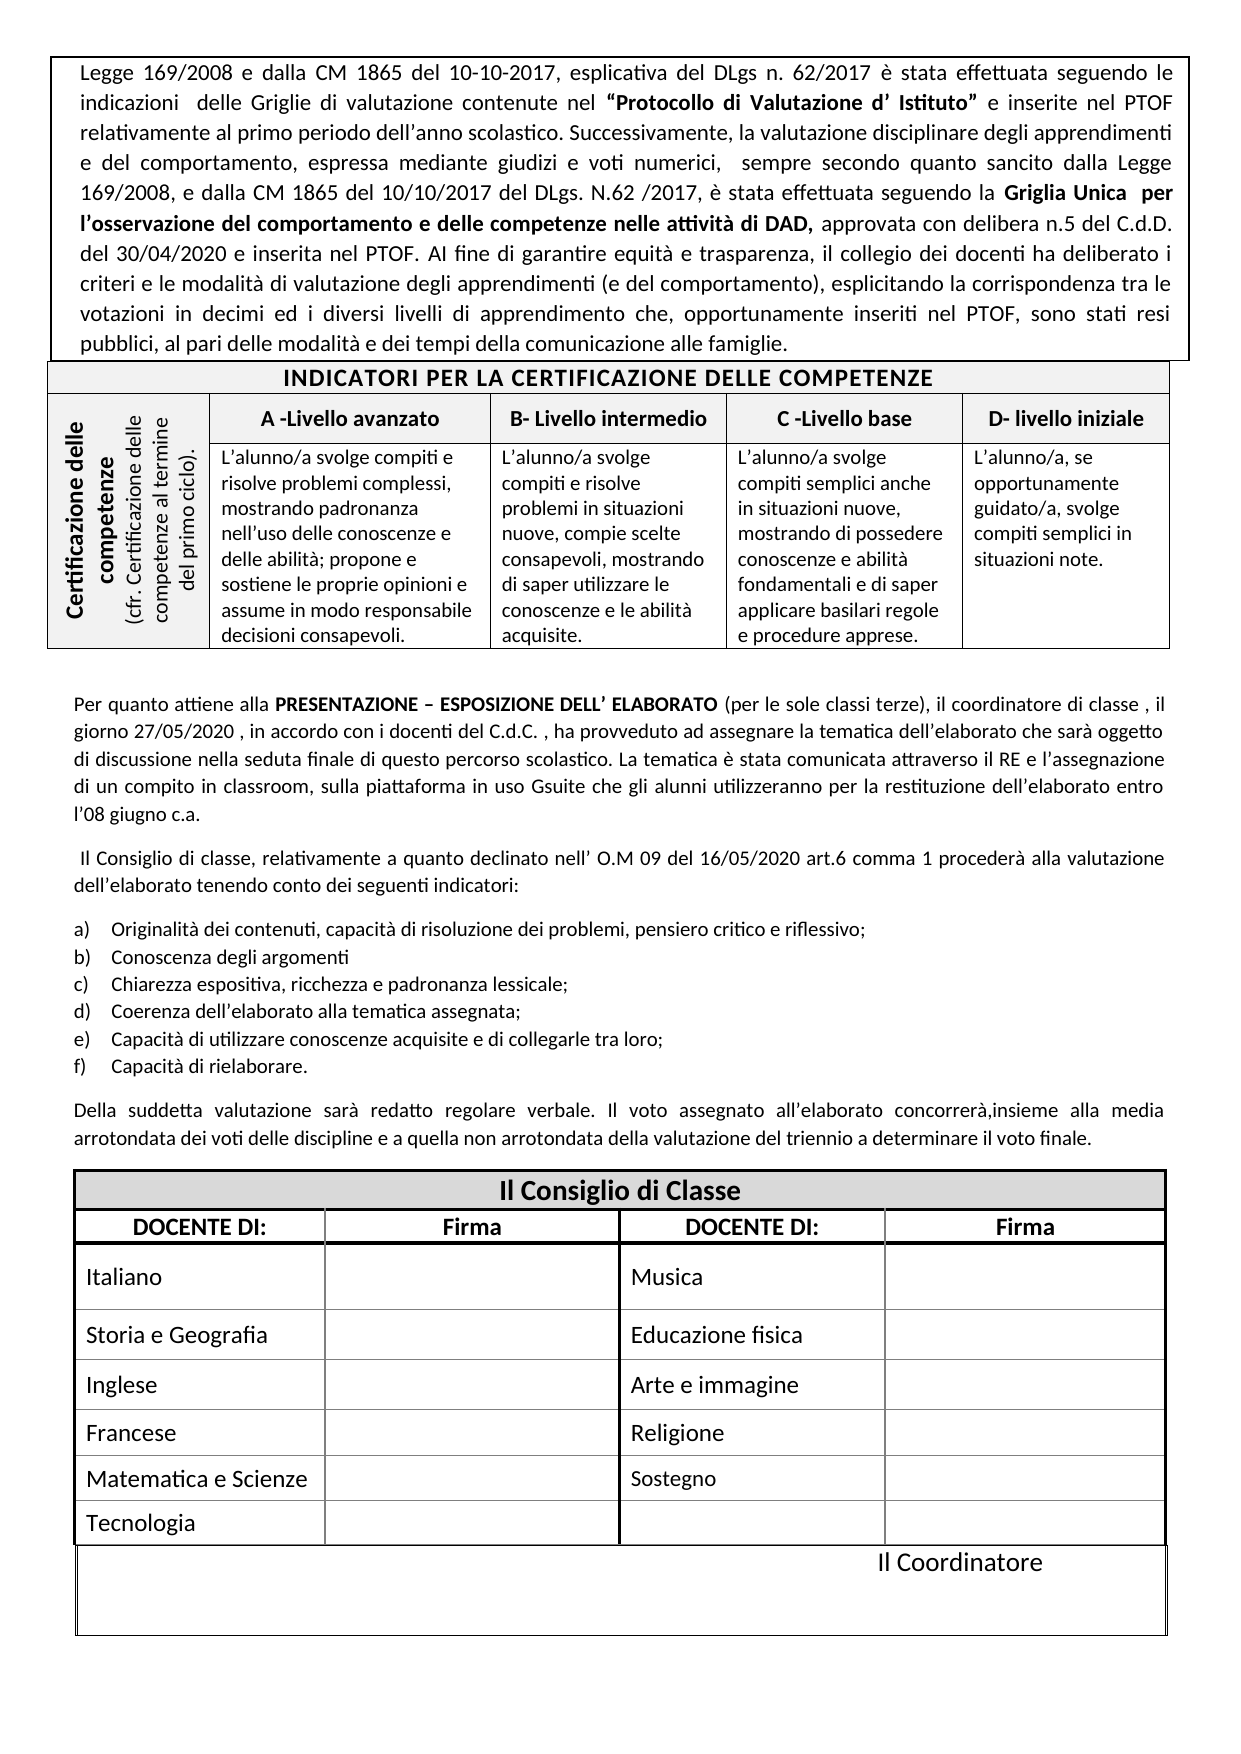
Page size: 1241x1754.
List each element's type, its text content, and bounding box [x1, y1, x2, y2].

list Originalità dei contenuti, capacità di risoluzione dei problemi, pensiero critico e riflessivo; [74, 916, 1167, 942]
table_cell Arte e immagine [621, 1360, 884, 1409]
table_cell [326, 1360, 618, 1409]
table_cell DOCENTE DI: [621, 1211, 884, 1241]
table_cell Inglese [76, 1360, 324, 1409]
text Della suddetta valutazione sarà redatto regolare verbale. Il voto assegnato all’elaborato concorrerà,insieme alla media arrotondata dei voti delle discipline e a quella non arrotondata della valutazione del triennio a determinare il voto finale. [74, 1097, 1167, 1150]
table_cell [886, 1310, 1164, 1358]
table_cell C -Livello base [727, 394, 962, 443]
table_cell [621, 1501, 884, 1543]
table_cell L’alunno/a, se opportunamente guidato/a, svolge compiti semplici in situazioni note. [963, 444, 1169, 648]
table_cell [886, 1245, 1164, 1309]
table_header INDICATORI PER LA CERTIFICAZIONE DELLE COMPETENZE [48, 362, 1169, 393]
table_cell L’alunno/a svolge compiti e risolve problemi in situazioni nuove, compie scelte consapevoli, mostrando di saper utilizzare le conoscenze e le abilità acquisite. [491, 444, 726, 648]
table_cell [326, 1501, 618, 1543]
table_cell DOCENTE DI: [76, 1211, 324, 1241]
table_cell Matematica e Scienze [76, 1456, 324, 1500]
table_cell Tecnologia [76, 1501, 324, 1543]
table_cell L’alunno/a svolge compiti semplici anche in situazioni nuove, mostrando di possedere conoscenze e abilità fondamentali e di saper applicare basilari regole e procedure apprese. [727, 444, 962, 648]
table_cell Religione [621, 1410, 884, 1455]
table_cell A -Livello avanzato [210, 394, 490, 443]
table_cell Musica [621, 1245, 884, 1309]
table_cell Francese [76, 1410, 324, 1455]
list Coerenza dell’elaborato alla tematica assegnata; [74, 999, 1167, 1024]
table_cell Firma [326, 1211, 618, 1241]
table_cell D- livello iniziale [963, 394, 1169, 443]
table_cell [52, 58, 1188, 360]
table_header Il Consiglio di Classe [76, 1172, 1164, 1208]
table_cell Storia e Geografia [76, 1310, 324, 1358]
table_cell L’alunno/a svolge compiti e risolve problemi complessi, mostrando padronanza nell’uso delle conoscenze e delle abilità; propone e sostiene le proprie opinioni e assume in modo responsabile decisioni consapevoli. [210, 444, 490, 648]
table_cell Sostegno [621, 1456, 884, 1500]
table_cell [326, 1245, 618, 1309]
table_cell Italiano [76, 1245, 324, 1309]
table_cell Certificazione delle competenze (cfr. Certificazione delle competenze al termine del primo ciclo). [48, 394, 209, 648]
list Conoscenza degli argomenti [74, 944, 1167, 969]
table_cell [326, 1310, 618, 1358]
table_cell [886, 1360, 1164, 1409]
table_cell Educazione fisica [621, 1310, 884, 1358]
text Per quanto attiene alla PRESENTAZIONE – ESPOSIZIONE DELL’ ELABORATO (per le sole classi terze), il coordinatore di classe , il giorno 27/05/2020 , in accordo con i docenti del C.d.C. , ha provveduto ad assegnare la tematica dell’elaborato che sarà oggetto di discussione nella seduta finale di questo percorso scolastico. La tematica è stata comunicata attraverso il RE e l’assegnazione di un compito in classroom, sulla piattaforma in uso Gsuite che gli alunni utilizzeranno per la restituzione dell’elaborato entro l’08 giugno c.a. [74, 691, 1167, 826]
list Capacità di rielaborare. [74, 1053, 1167, 1079]
table_cell [886, 1501, 1164, 1543]
text Il Consiglio di classe, relativamente a quanto declinato nell’ O.M 09 del 16/05/2020 art.6 comma 1 procederà alla valutazione dell’elaborato tenendo conto dei seguenti indicatori: [74, 845, 1167, 898]
table_cell Firma [886, 1211, 1164, 1241]
table_cell [326, 1456, 618, 1500]
table_cell [886, 1410, 1164, 1455]
table_cell B- Livello intermedio [491, 394, 726, 443]
list Chiarezza espositiva, ricchezza e padronanza lessicale; [74, 971, 1167, 997]
table_cell [886, 1456, 1164, 1500]
table_header Il Coordinatore [78, 1546, 1165, 1635]
table_cell [326, 1410, 618, 1455]
list Capacità di utilizzare conoscenze acquisite e di collegarle tra loro; [74, 1026, 1167, 1051]
